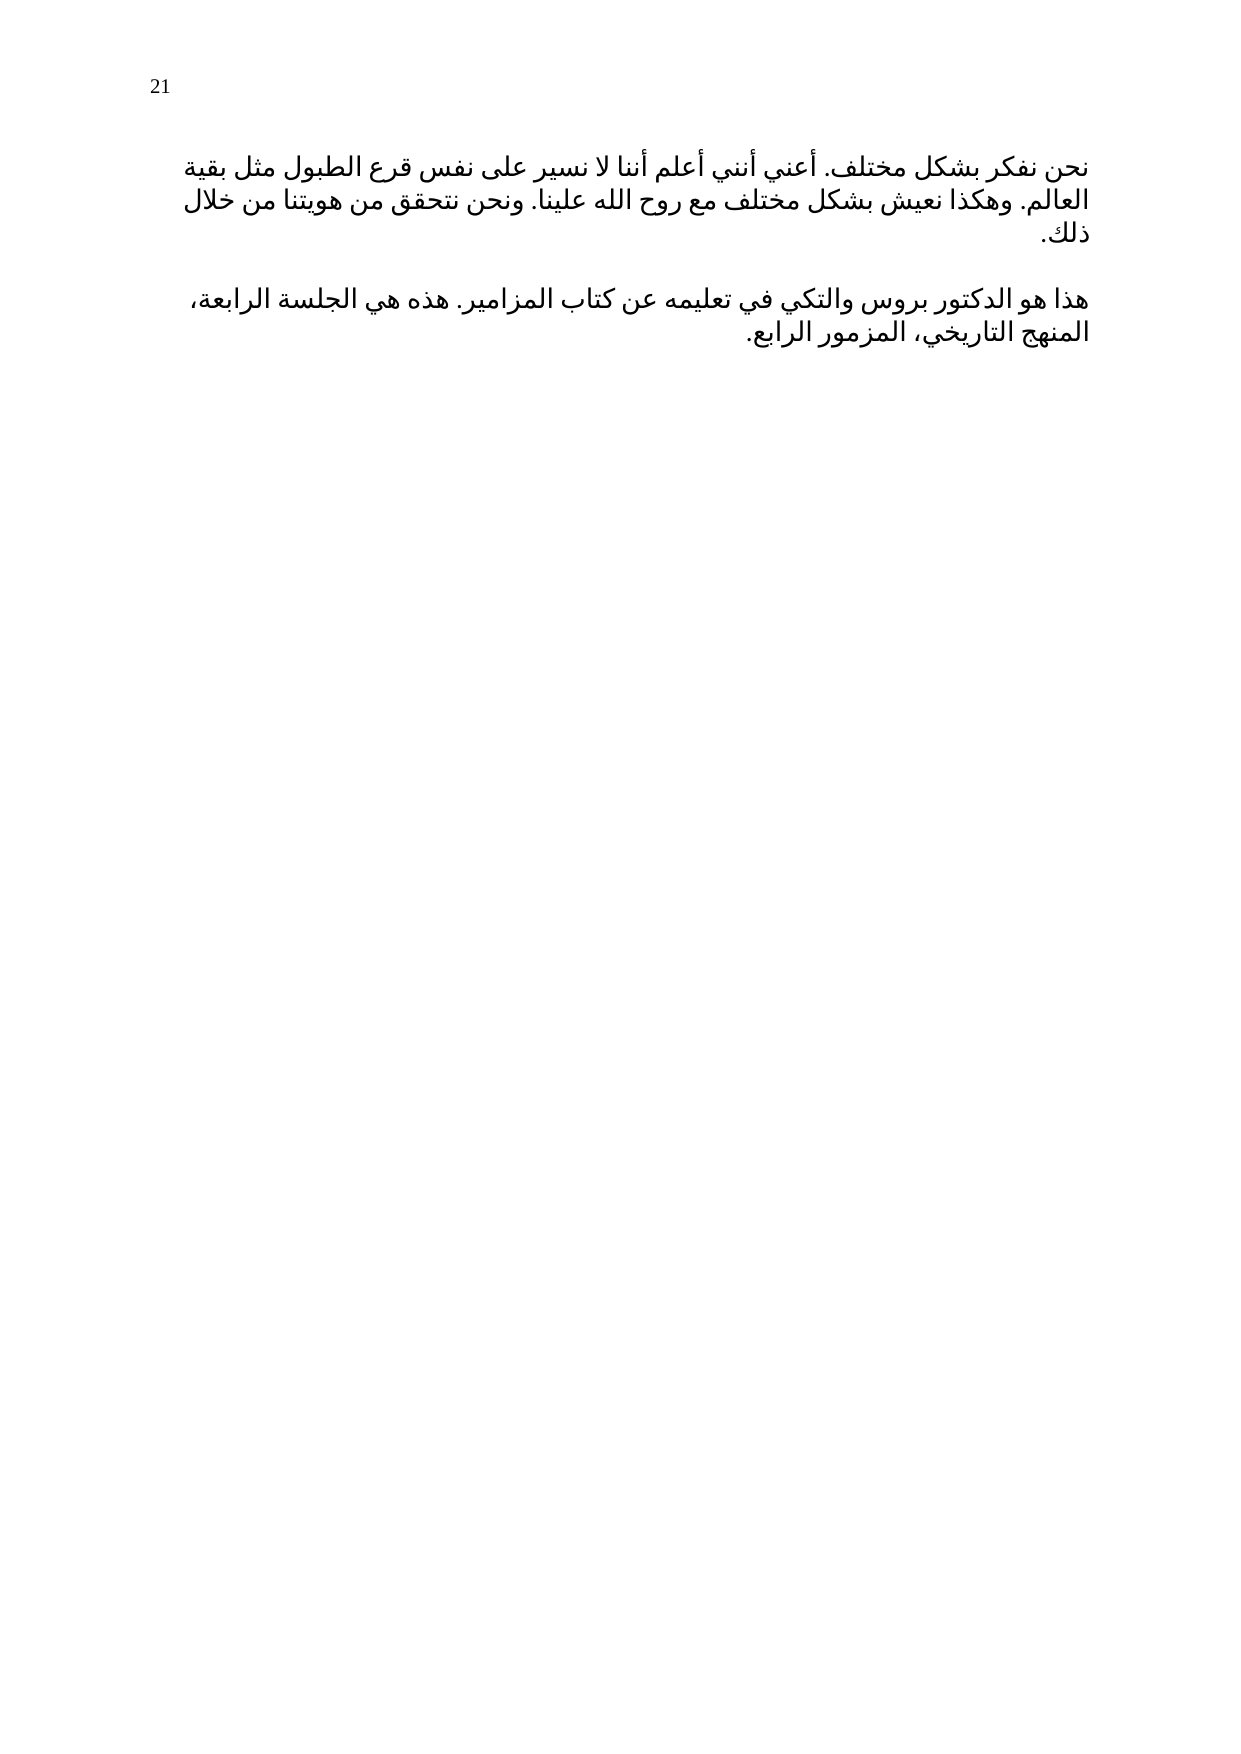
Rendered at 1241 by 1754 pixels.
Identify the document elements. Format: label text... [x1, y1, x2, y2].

text هذا هو الدكتور بروس والتكي في تعليمه عن كتاب المزامير. هذه هي الجلسة الرابعة، المنهج التاريخي، المزمور الرابع. [150, 282, 1090, 348]
text نحن نفكر بشكل مختلف. أعني أنني أعلم أننا لا نسير على نفس قرع الطبول مثل بقية العالم. وهكذا نعيش بشكل مختلف مع روح الله علينا. ونحن نتحقق من هويتنا من خلال ذلك. [150, 150, 1090, 249]
